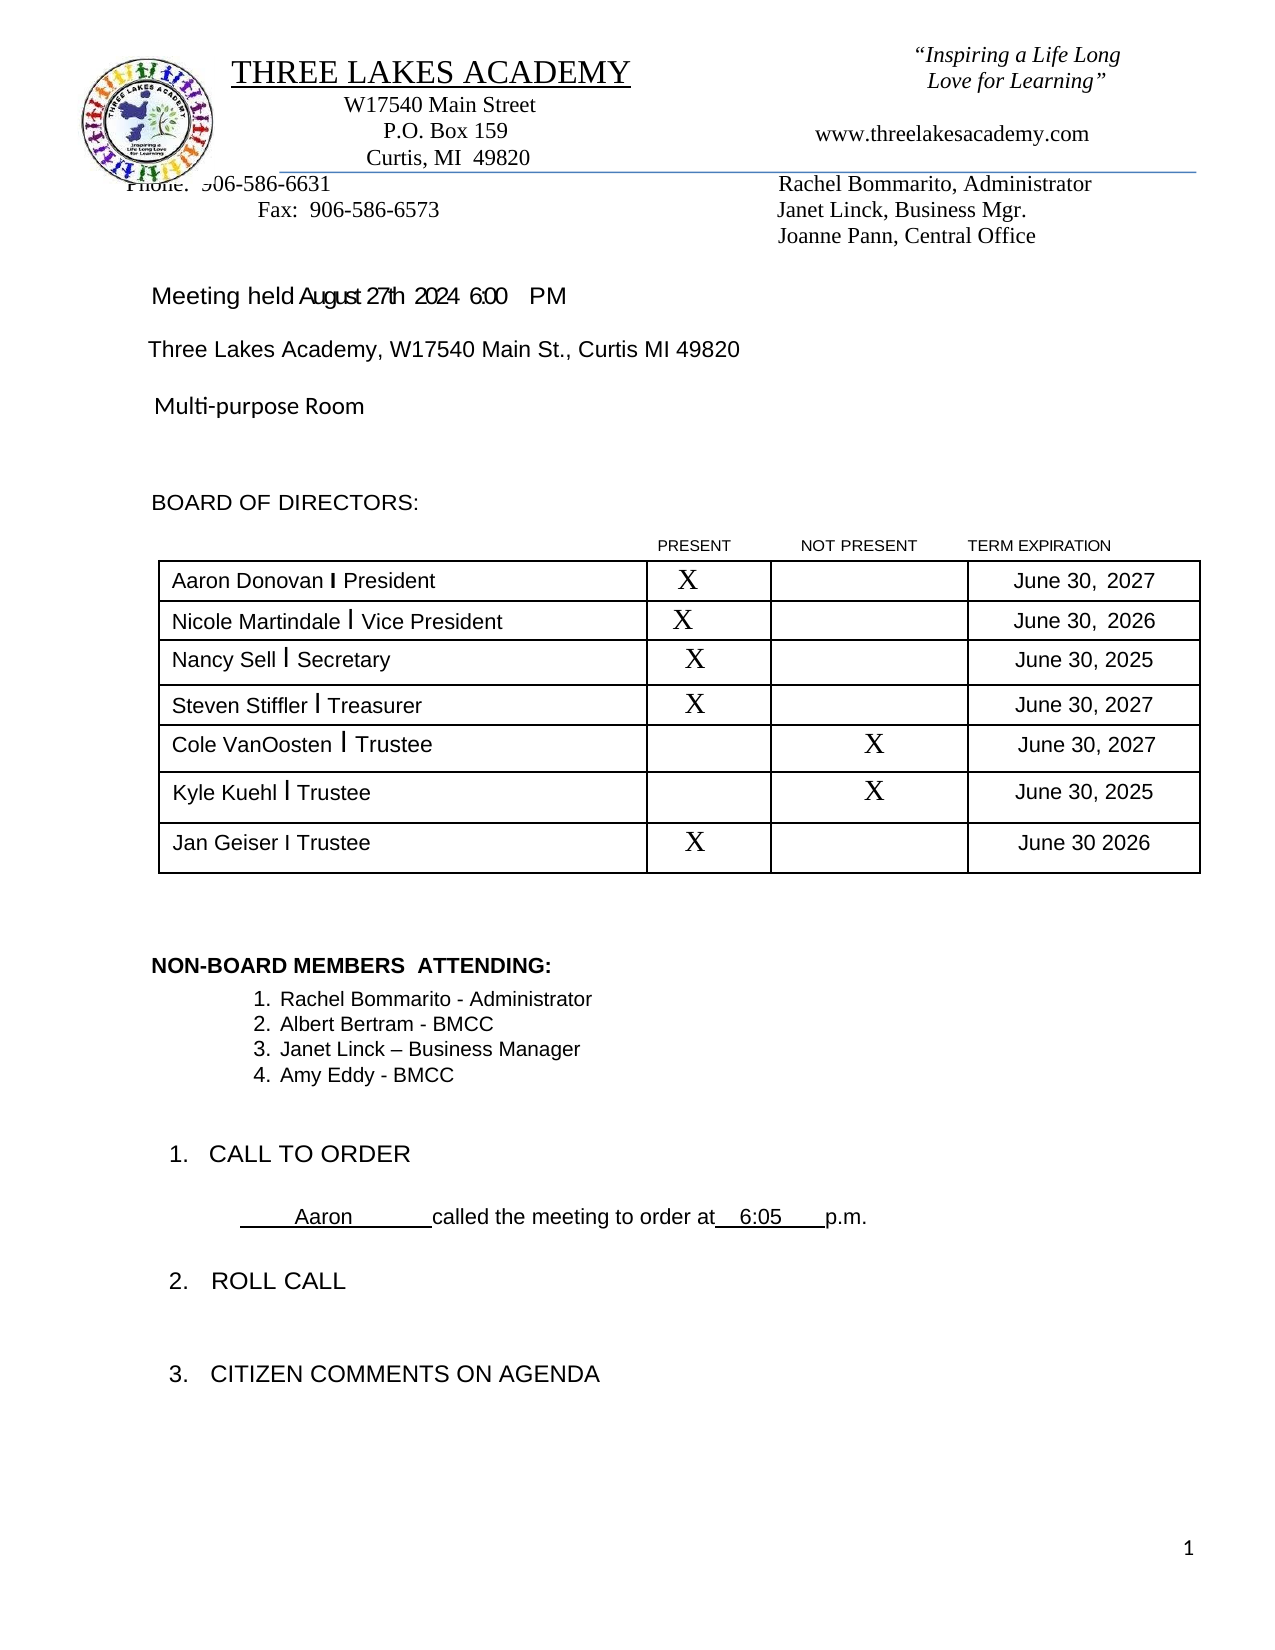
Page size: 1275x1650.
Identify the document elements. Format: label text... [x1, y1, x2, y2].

subtitle ROLL CALL [169, 1267, 1194, 1294]
table_cell X x X [648, 602, 770, 639]
table_cell X [648, 824, 770, 872]
table_cell [648, 726, 770, 771]
subtitle Meeting held August 27th 2024 6:00 PM [151, 282, 1122, 309]
text Multi-purpose Room [103, 390, 1194, 421]
table_cell June 30, 2025 -- [969, 773, 1199, 822]
subtitle CITIZEN COMMENTS ON AGENDA [169, 1360, 1194, 1388]
table_cell Steven Stiffler I Treasurer [160, 686, 646, 724]
list Rachel Bommarito - Administrator [253, 986, 1122, 1011]
table_cell X [772, 773, 967, 822]
table_header X [648, 562, 770, 599]
table_cell [772, 686, 967, 724]
table_cell [772, 641, 967, 684]
subtitle CALL TO ORDER [169, 1140, 1194, 1168]
table_header June 30, 2027 [969, 562, 1199, 599]
table_cell X [772, 726, 967, 771]
table_cell [772, 824, 967, 872]
table_cell [772, 602, 967, 639]
table_cell Kyle Kuehl I Trustee [160, 773, 646, 822]
table_cell Jan Geiser I Trustee [160, 824, 646, 872]
list Albert Bertram - BMCC [253, 1011, 1194, 1036]
table_header Aaron Donovan I President [160, 562, 646, 599]
text Aaron called the meeting to order at 6:05 p.m. [240, 1204, 1122, 1229]
table_header [772, 562, 967, 599]
text BOARD OF DIRECTORS: [151, 489, 1122, 515]
table_cell June 30, 2027 [969, 686, 1199, 724]
table_cell June 30, 2027 [969, 726, 1199, 771]
text PRESENT NOT PRESENT TERM EXPIRATION [657, 537, 1122, 555]
table_cell June 30, 2025 [969, 641, 1199, 684]
table_cell X [648, 686, 770, 724]
list Janet Linck – Business Manager [253, 1036, 1194, 1062]
table_cell June 30, 2026 [969, 602, 1199, 639]
picture [77, 56, 215, 184]
table_cell Nicole Martindale I Vice President [160, 602, 646, 639]
table_cell X [648, 641, 770, 684]
table_cell Cole VanOosten l Trustee [160, 726, 646, 771]
text Three Lakes Academy, W17540 Main St., Curtis MI 49820 [103, 336, 1194, 362]
table_cell Nancy Sell I Secretary [160, 641, 646, 684]
table_cell June 30 2026 [969, 824, 1199, 872]
text NON-BOARD MEMBERS ATTENDING: [151, 953, 1122, 978]
table_cell [648, 773, 770, 822]
list Amy Eddy - BMCC [253, 1062, 1194, 1087]
